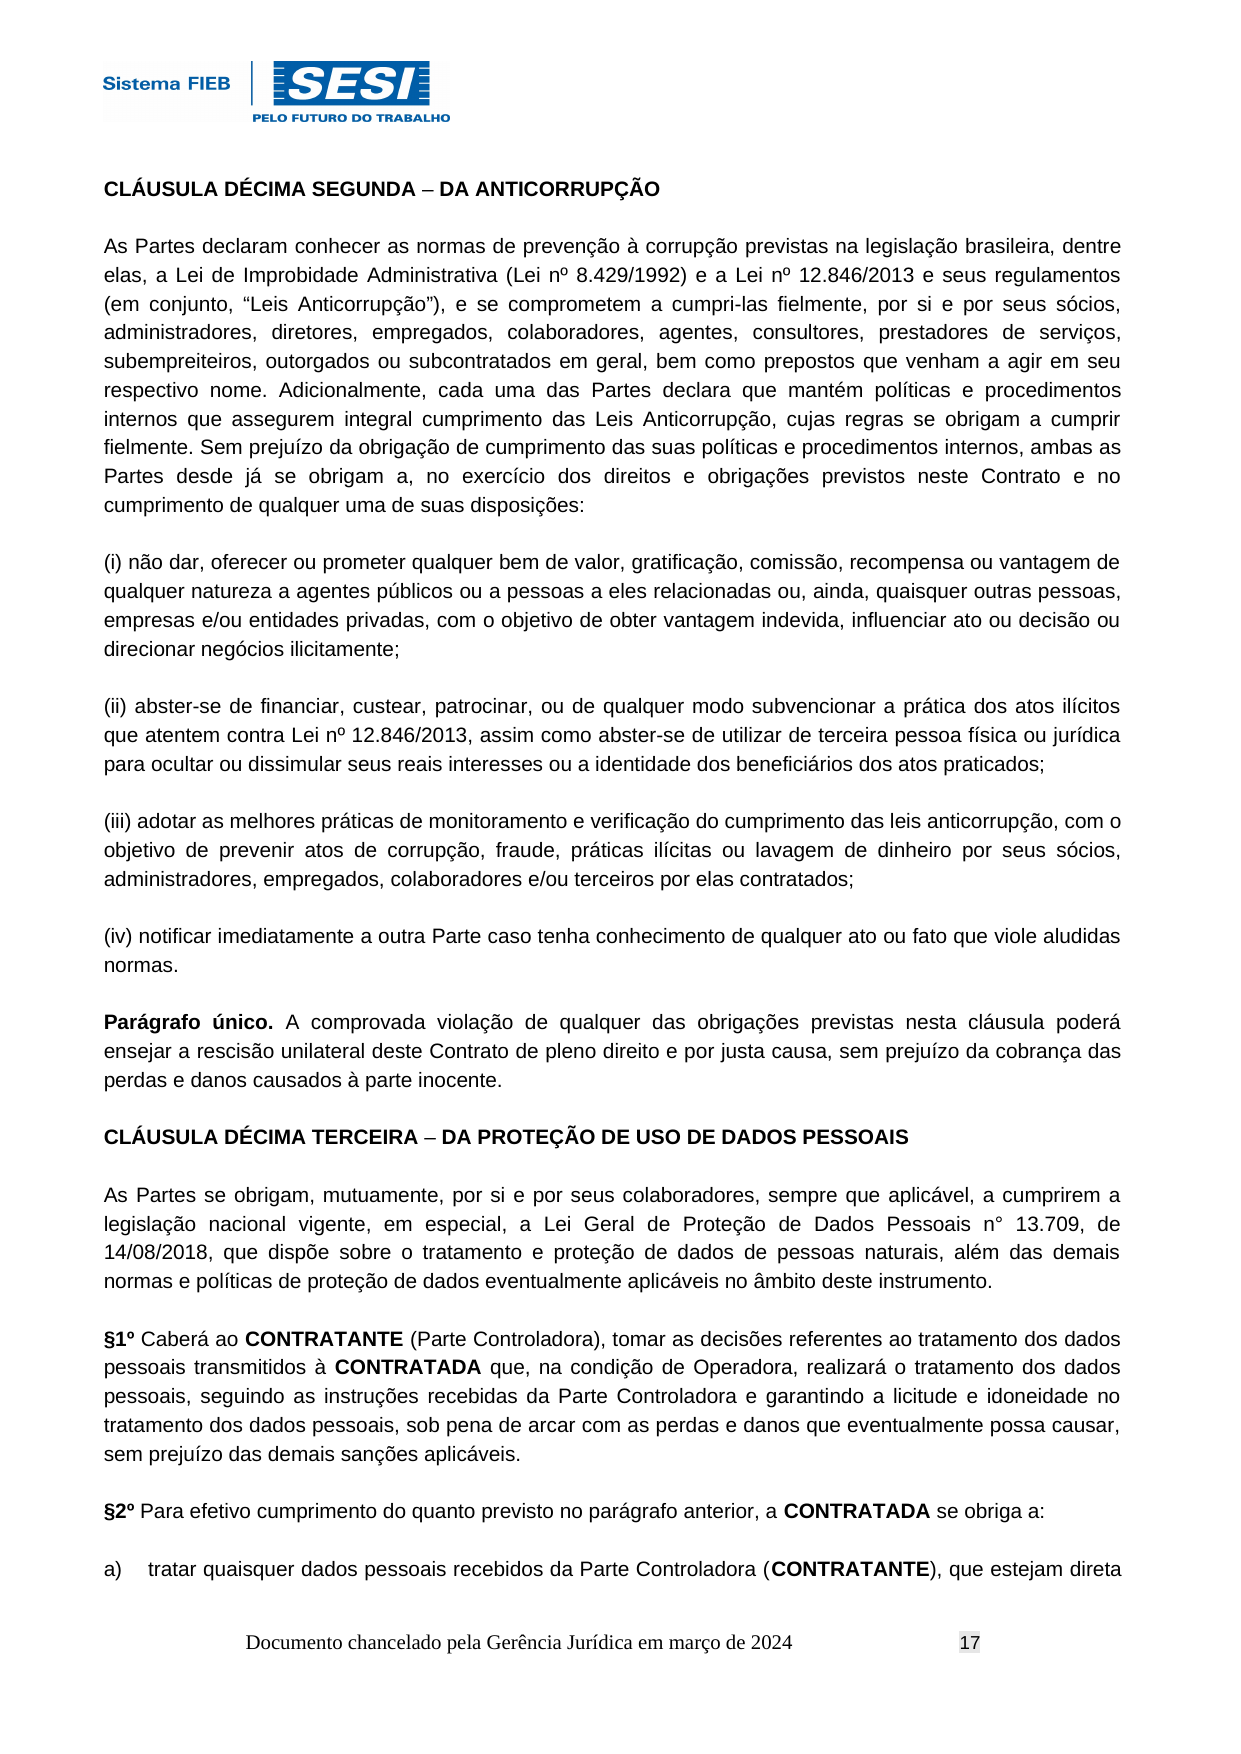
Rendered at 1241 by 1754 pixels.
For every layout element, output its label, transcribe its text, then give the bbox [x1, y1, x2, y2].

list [103, 1556, 1122, 1580]
text (ii) abster-se de financiar, custear, patrocinar, ou de qualquer modo subvencionar a prática dos atos ilícitos que atentem contra Lei nº 12.846/2013, assim como abster-se de utilizar de terceira pessoa física ou jurídica para ocultar ou dissimular seus reais interesses ou a identidade dos beneficiários dos atos praticados; [103, 694, 1122, 775]
text Parágrafo único. A comprovada violação de qualquer das obrigações previstas nesta cláusula poderá ensejar a rescisão unilateral deste Contrato de pleno direito e por justa causa, sem prejuízo da cobrança das perdas e danos causados à parte inocente. [103, 1010, 1122, 1092]
text (i) não dar, oferecer ou prometer qualquer bem de valor, gratificação, comissão, recompensa ou vantagem de qualquer natureza a agentes públicos ou a pessoas a eles relacionadas ou, ainda, quaisquer outras pessoas, empresas e/ou entidades privadas, com o objetivo de obter vantagem indevida, influenciar ato ou decisão ou direcionar negócios ilicitamente; [103, 550, 1122, 660]
list §1º Caberá ao CONTRATANTE (Parte Controladora), tomar as decisões referentes ao tratamento dos dados pessoais transmitidos à CONTRATADA que, na condição de Operadora, realizará o tratamento dos dados pessoais, seguindo as instruções recebidas da Parte Controladora e garantindo a licitude e idoneidade no tratamento dos dados pessoais, sob pena de arcar com as perdas e danos que eventualmente possa causar, sem prejuízo das demais sanções aplicáveis. [103, 1326, 1122, 1465]
text As Partes se obrigam, mutuamente, por si e por seus colaboradores, sempre que aplicável, a cumprirem a legislação nacional vigente, em especial, a Lei Geral de Proteção de Dados Pessoais n° 13.709, de 14/08/2018, que dispõe sobre o tratamento e proteção de dados de pessoas naturais, além das demais normas e políticas de proteção de dados eventualmente aplicáveis no âmbito deste instrumento. [103, 1183, 1122, 1293]
picture [103, 61, 450, 122]
text §2º Para efetivo cumprimento do quanto previsto no parágrafo anterior, a CONTRATADA se obriga a: [103, 1499, 1122, 1523]
text (iii) adotar as melhores práticas de monitoramento e verificação do cumprimento das leis anticorrupção, com o objetivo de prevenir atos de corrupção, fraude, práticas ilícitas ou lavagem de dinheiro por seus sócios, administradores, empregados, colaboradores e/ou terceiros por elas contratados; [103, 809, 1122, 890]
text CLÁUSULA DÉCIMA SEGUNDA – DA ANTICORRUPÇÃO [103, 176, 1122, 200]
text (iv) notificar imediatamente a outra Parte caso tenha conhecimento de qualquer ato ou fato que viole aludidas normas. [103, 924, 1122, 977]
text As Partes declaram conhecer as normas de prevenção à corrupção previstas na legislação brasileira, dentre elas, a Lei de Improbidade Administrativa (Lei nº 8.429/1992) e a Lei nº 12.846/2013 e seus regulamentos (em conjunto, “Leis Anticorrupção”), e se comprometem a cumpri-las fielmente, por si e por seus sócios, administradores, diretores, empregados, colaboradores, agentes, consultores, prestadores de serviços, subempreiteiros, outorgados ou subcontratados em geral, bem como prepostos que venham a agir em seu respectivo nome. Adicionalmente, cada uma das Partes declara que mantém políticas e procedimentos internos que assegurem integral cumprimento das Leis Anticorrupção, cujas regras se obrigam a cumprir fielmente. Sem prejuízo da obrigação de cumprimento das suas políticas e procedimentos internos, ambas as Partes desde já se obrigam a, no exercício dos direitos e obrigações previstos neste Contrato e no cumprimento de qualquer uma de suas disposições: [103, 234, 1122, 517]
text CLÁUSULA DÉCIMA TERCEIRA – DA PROTEÇÃO DE USO DE DADOS PESSOAIS [103, 1125, 1122, 1149]
